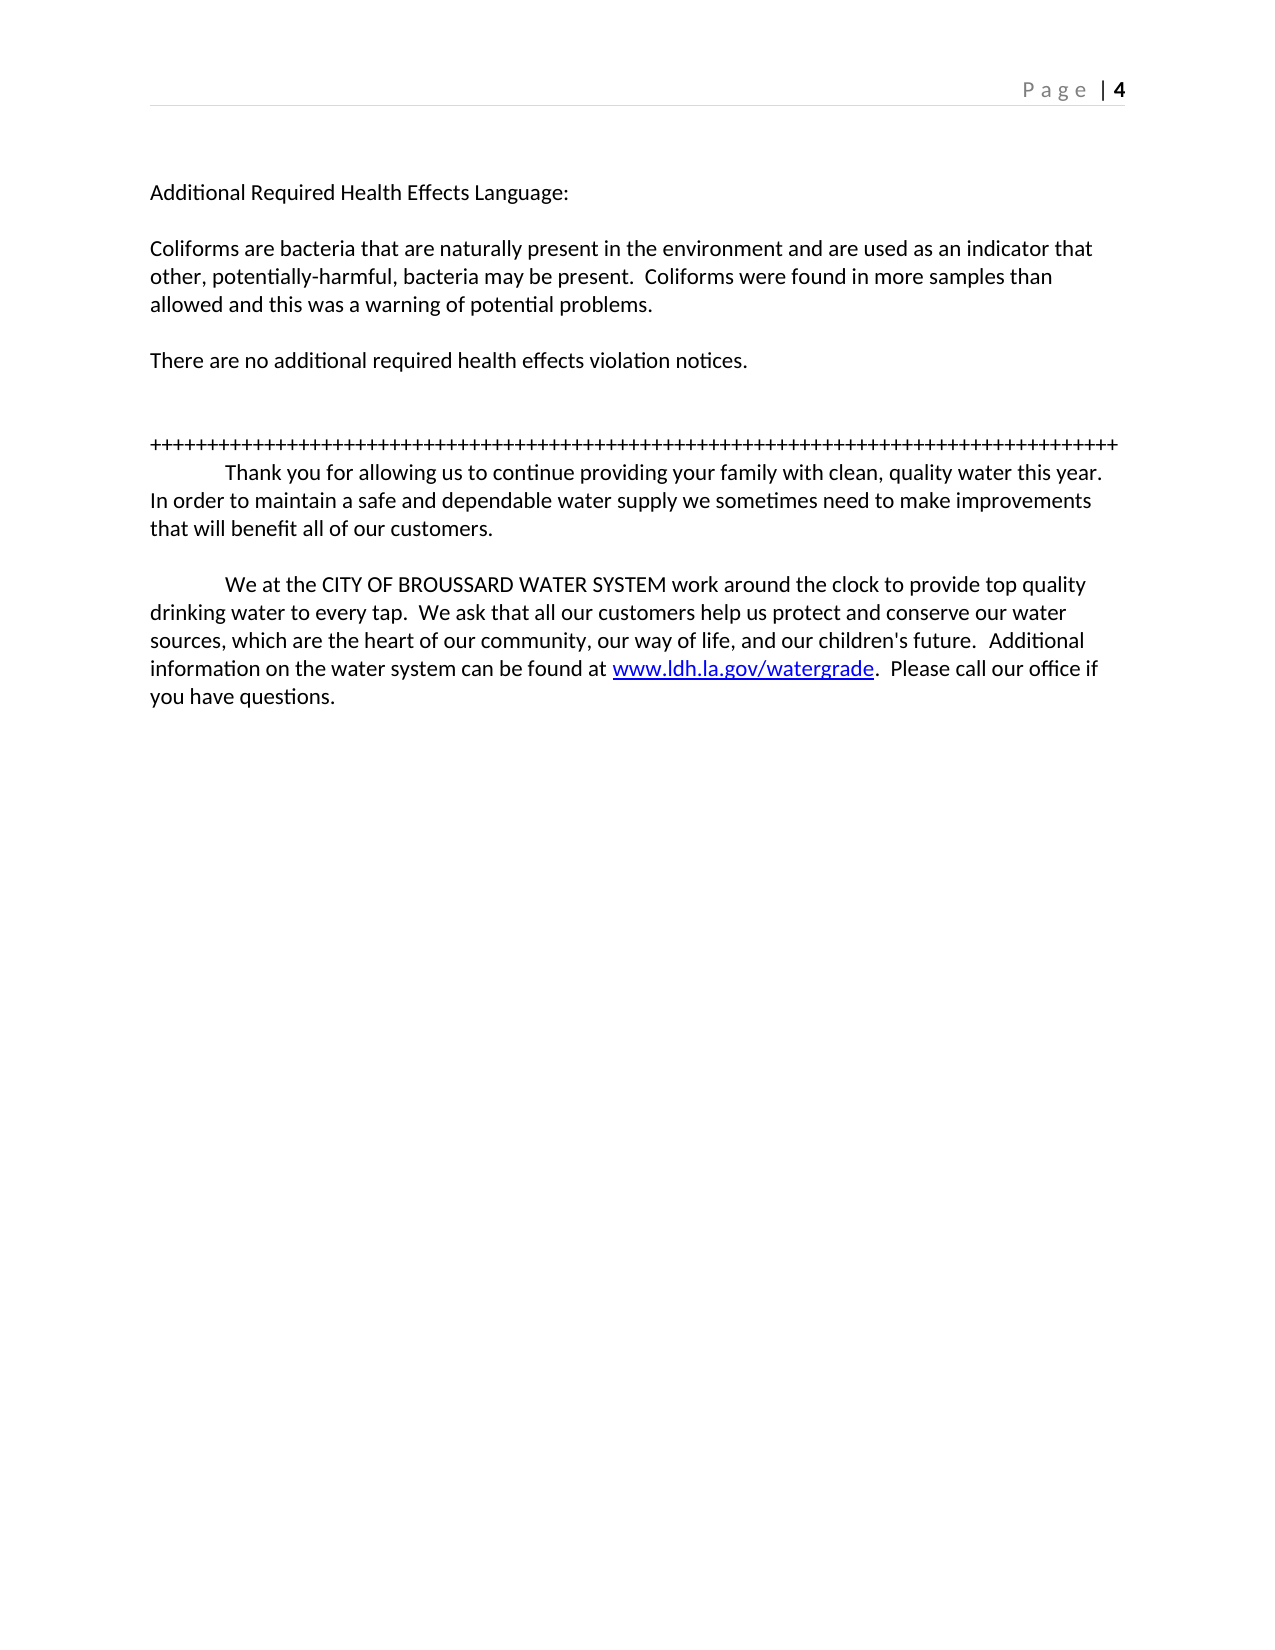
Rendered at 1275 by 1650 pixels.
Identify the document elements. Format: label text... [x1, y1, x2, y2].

text Coliforms are bacteria that are naturally present in the environment and are used as an indicator that other, potentially-harmful, bacteria may be present. Coliforms were found in more samples than allowed and this was a warning of potential problems. [150, 234, 1125, 318]
text Additional Required Health Effects Language: [150, 178, 1125, 206]
text There are no additional required health effects violation notices. [150, 346, 1125, 374]
text +++++++++++++++++++++++++++++++++++++++++++++++++++++++++++++++++++++++++++++++++++++ [150, 430, 1125, 458]
text Thank you for allowing us to continue providing your family with clean, quality water this year. In order to maintain a safe and dependable water supply we sometimes need to make improvements that will benefit all of our customers. [150, 458, 1125, 542]
text We at the CITY OF BROUSSARD WATER SYSTEM work around the clock to provide top quality drinking water to every tap. We ask that all our customers help us protect and conserve our water sources, which are the heart of our community, our way of life, and our children's future. Additional information on the water system can be found at www.ldh.la.gov/watergrade. Please call our office if you have questions. [150, 570, 1125, 710]
